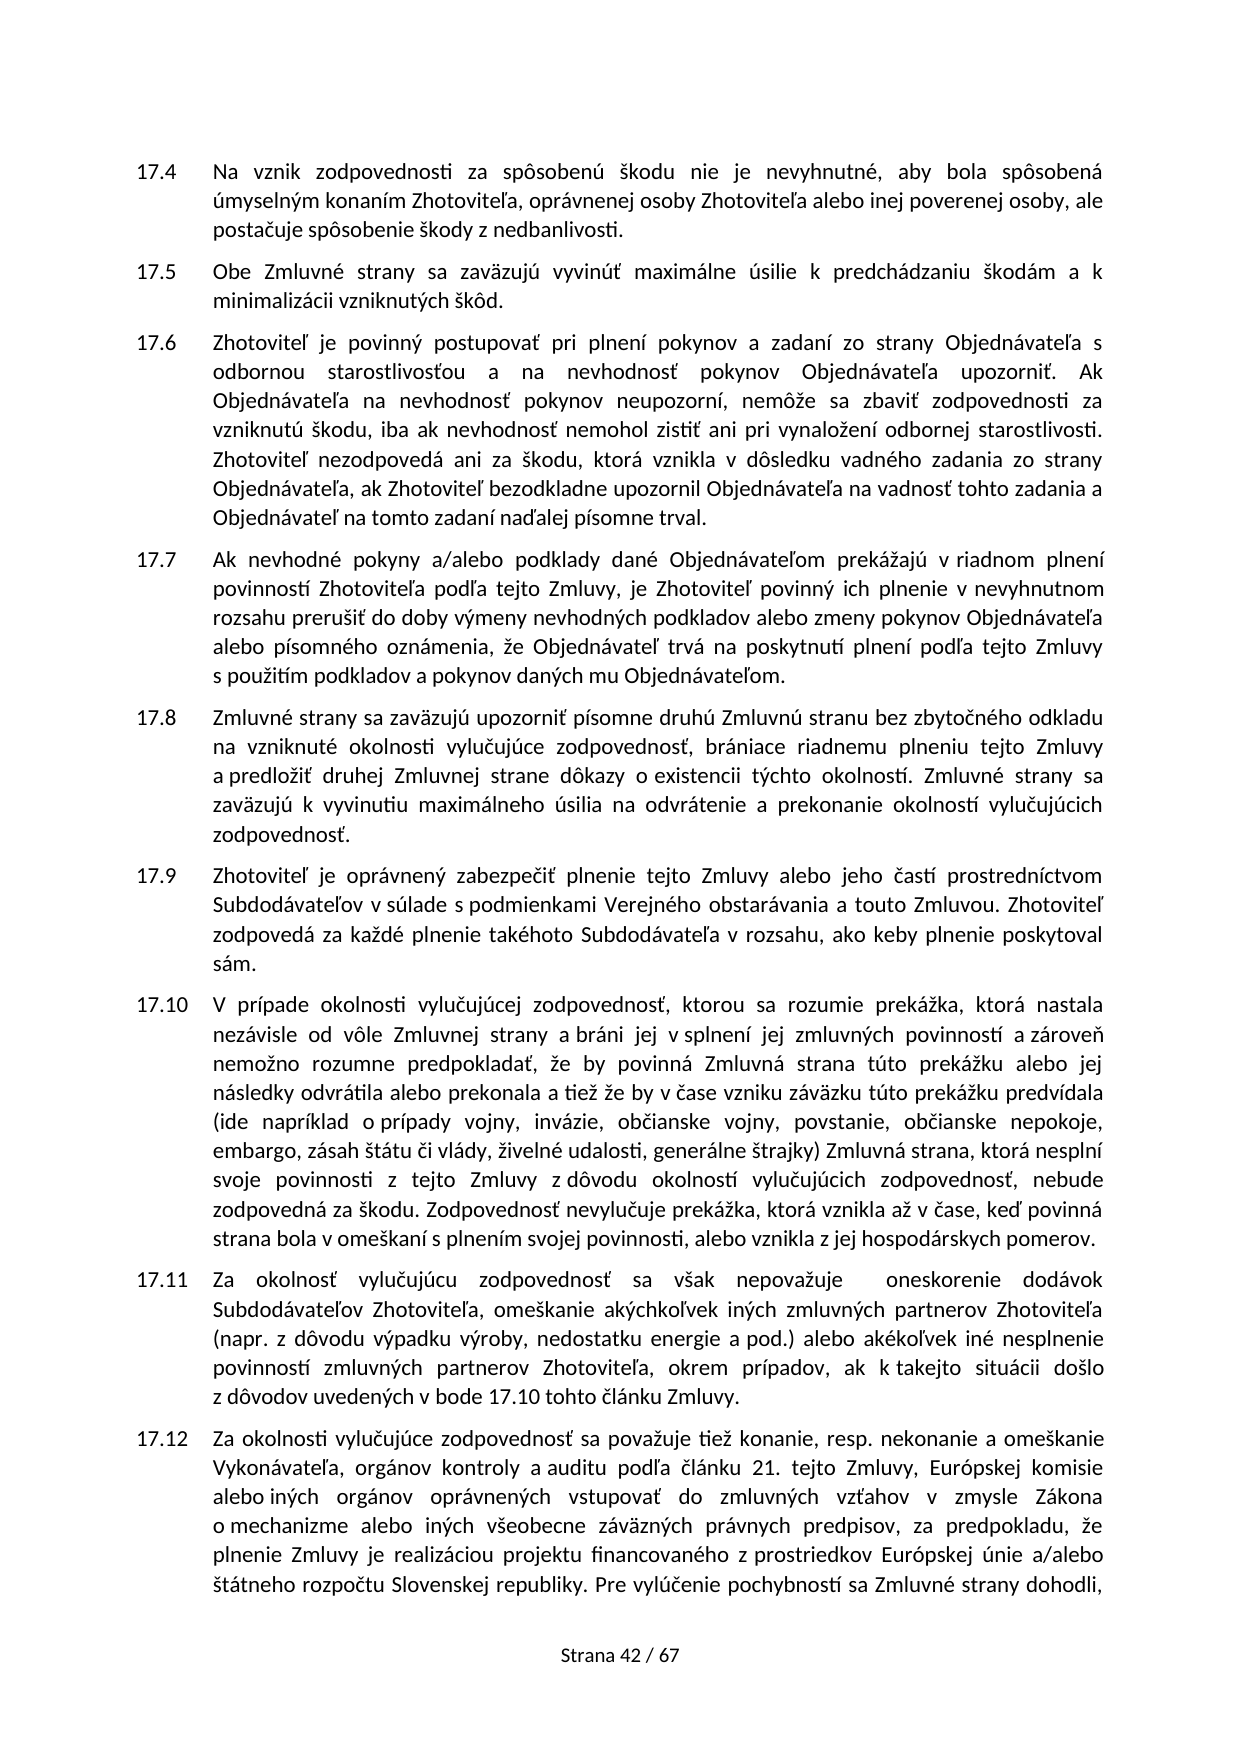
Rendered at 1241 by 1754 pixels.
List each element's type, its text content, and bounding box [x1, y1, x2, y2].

text Za okolnosť vylučujúcu zodpovednosť sa však nepovažuje oneskorenie dodávok Subdodávateľov Zhotoviteľa, omeškanie akýchkoľvek iných zmluvných partnerov Zhotoviteľa (napr. z dôvodu výpadku výroby, nedostatku energie a pod.) alebo akékoľvek iné nesplnenie povinností zmluvných partnerov Zhotoviteľa, okrem prípadov, ak k takejto situácii došlo z dôvodov uvedených v bode 17.10 tohto článku Zmluvy. [136, 1264, 1104, 1410]
text Zhotoviteľ je oprávnený zabezpečiť plnenie tejto Zmluvy alebo jeho častí prostredníctvom Subdodávateľov v súlade s podmienkami Verejného obstarávania a touto Zmluvou. Zhotoviteľ zodpovedá za každé plnenie takéhoto Subdodávateľa v rozsahu, ako keby plnenie poskytoval sám. [136, 860, 1104, 977]
text Zhotoviteľ je povinný postupovať pri plnení pokynov a zadaní zo strany Objednávateľa s odbornou starostlivosťou a na nevhodnosť pokynov Objednávateľa upozorniť. Ak Objednávateľa na nevhodnosť pokynov neupozorní, nemôže sa zbaviť zodpovednosti za vzniknutú škodu, iba ak nevhodnosť nemohol zistiť ani pri vynaložení odbornej starostlivosti. Zhotoviteľ nezodpovedá ani za škodu, ktorá vznikla v dôsledku vadného zadania zo strany Objednávateľa, ak Zhotoviteľ bezodkladne upozornil Objednávateľa na vadnosť tohto zadania a Objednávateľ na tomto zadaní naďalej písomne trval. [136, 327, 1104, 531]
text Obe Zmluvné strany sa zaväzujú vyvinúť maximálne úsilie k predchádzaniu škodám a k minimalizácii vzniknutých škôd. [136, 256, 1104, 314]
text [136, 1423, 1104, 1598]
text Ak nevhodné pokyny a/alebo podklady dané Objednávateľom prekážajú v riadnom plnení povinností Zhotoviteľa podľa tejto Zmluvy, je Zhotoviteľ povinný ich plnenie v nevyhnutnom rozsahu prerušiť do doby výmeny nevhodných podkladov alebo zmeny pokynov Objednávateľa alebo písomného oznámenia, že Objednávateľ trvá na poskytnutí plnení podľa tejto Zmluvy s použitím podkladov a pokynov daných mu Objednávateľom. [136, 543, 1104, 689]
text Na vznik zodpovednosti za spôsobenú škodu nie je nevyhnutné, aby bola spôsobená úmyselným konaním Zhotoviteľa, oprávnenej osoby Zhotoviteľa alebo inej poverenej osoby, ale postačuje spôsobenie škody z nedbanlivosti. [136, 156, 1104, 243]
text V prípade okolnosti vylučujúcej zodpovednosť, ktorou sa rozumie prekážka, ktorá nastala nezávisle od vôle Zmluvnej strany a bráni jej v splnení jej zmluvných povinností a zároveň nemožno rozumne predpokladať, že by povinná Zmluvná strana túto prekážku alebo jej následky odvrátila alebo prekonala a tiež že by v čase vzniku záväzku túto prekážku predvídala (ide napríklad o prípady vojny, invázie, občianske vojny, povstanie, občianske nepokoje, embargo, zásah štátu či vlády, živelné udalosti, generálne štrajky) Zmluvná strana, ktorá nesplní svoje povinnosti z tejto Zmluvy z dôvodu okolností vylučujúcich zodpovednosť, nebude zodpovedná za škodu. Zodpovednosť nevylučuje prekážka, ktorá vznikla až v čase, keď povinná strana bola v omeškaní s plnením svojej povinnosti, alebo vznikla z jej hospodárskych pomerov. [136, 989, 1104, 1252]
text Zmluvné strany sa zaväzujú upozorniť písomne druhú Zmluvnú stranu bez zbytočného odkladu na vzniknuté okolnosti vylučujúce zodpovednosť, brániace riadnemu plneniu tejto Zmluvy a predložiť druhej Zmluvnej strane dôkazy o existencii týchto okolností. Zmluvné strany sa zaväzujú k vyvinutiu maximálneho úsilia na odvrátenie a prekonanie okolností vylučujúcich zodpovednosť. [136, 702, 1104, 848]
